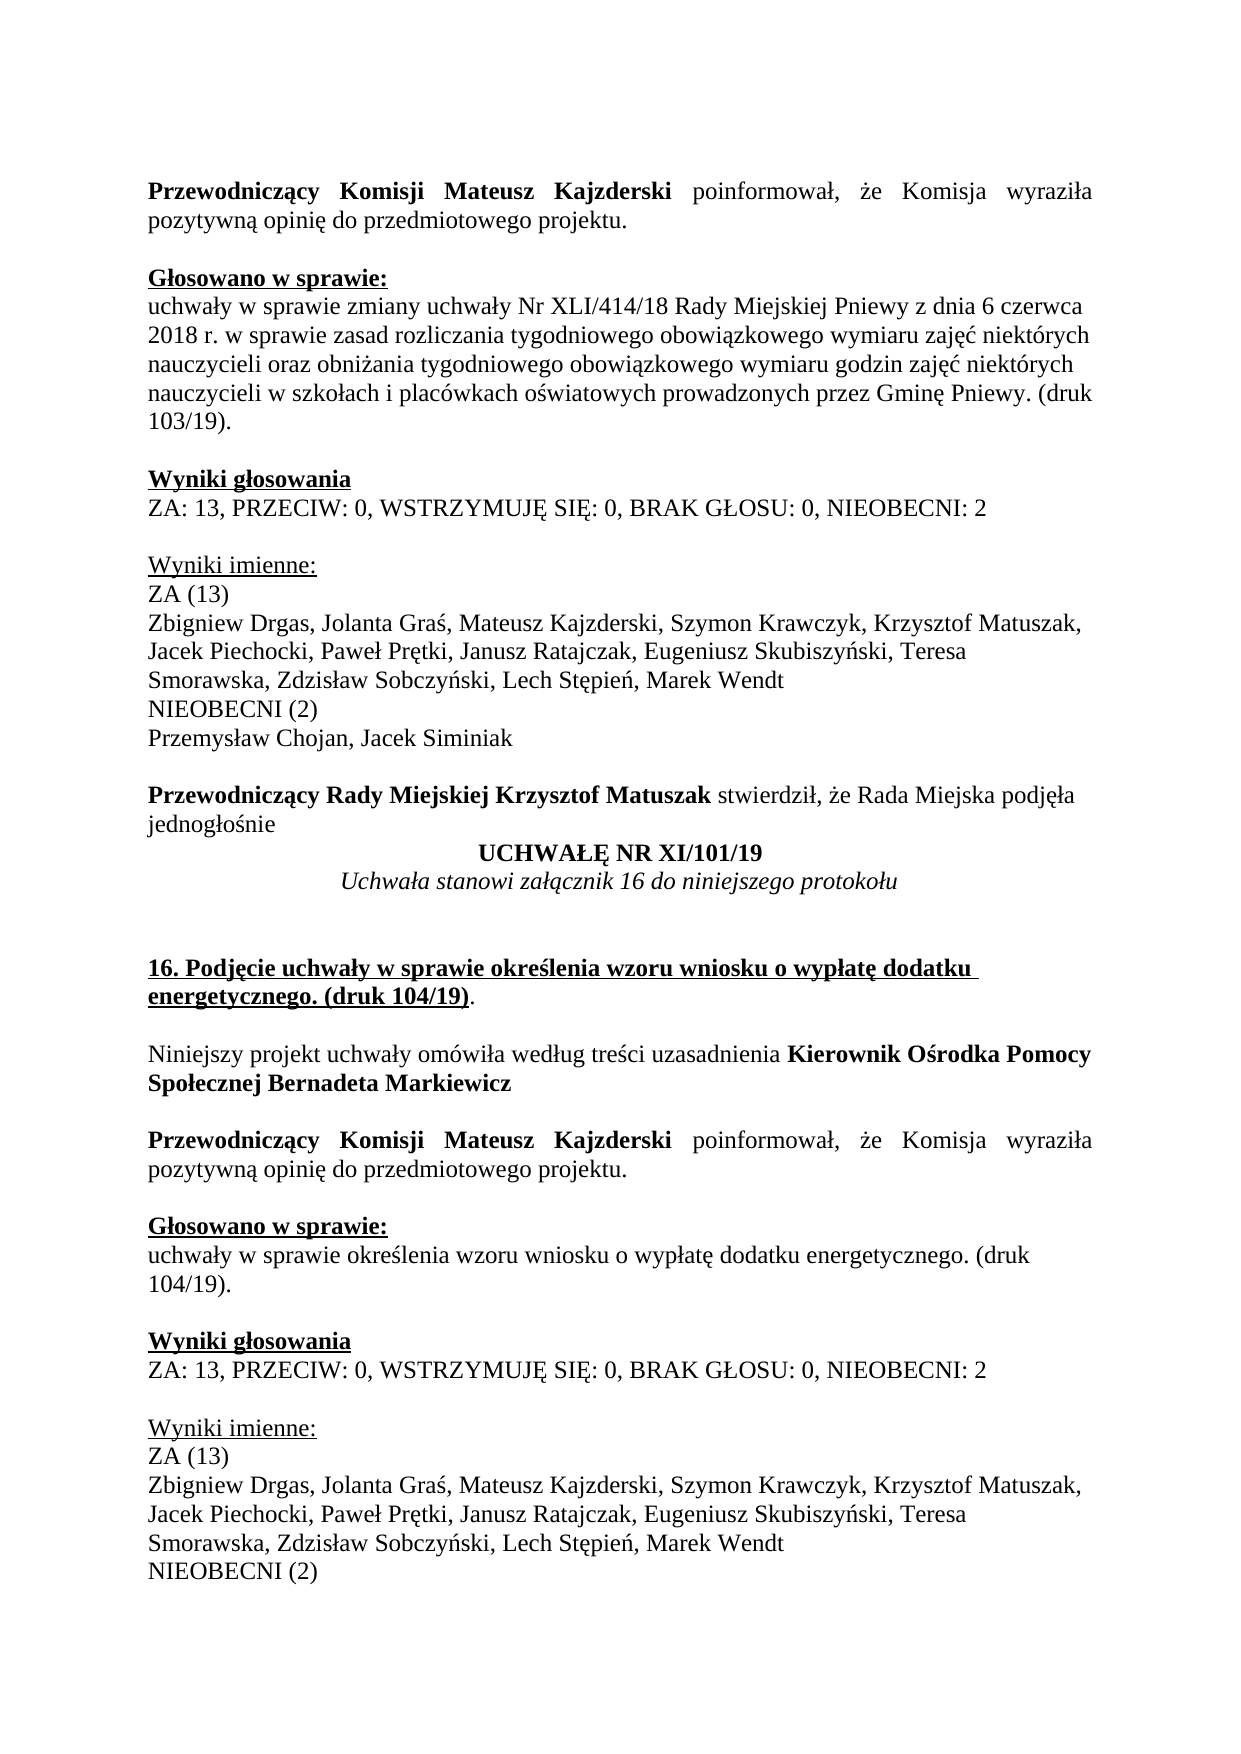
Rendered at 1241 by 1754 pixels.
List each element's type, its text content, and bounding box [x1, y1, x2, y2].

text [148, 1211, 1093, 1585]
text Uchwała stanowi załącznik 16 do niniejszego protokołu [148, 866, 1093, 895]
text Głosowano w sprawie: uchwały w sprawie zmiany uchwały Nr XLI/414/18 Rady Miejskiej Pniewy z dnia 6 czerwca 2018 r. w sprawie zasad rozliczania tygodniowego obowiązkowego wymiaru zajęć niektórych nauczycieli oraz obniżania tygodniowego obowiązkowego wymiaru godzin zajęć niektórych nauczycieli w szkołach i placówkach oświatowych prowadzonych przez Gminę Pniewy. (druk 103/19). Wyniki głosowania ZA: 13, PRZECIW: 0, WSTRZYMUJĘ SIĘ: 0, BRAK GŁOSU: 0, NIEOBECNI: 2 Wyniki imienne: ZA (13) Zbigniew Drgas, Jolanta Graś, Mateusz Kajzderski, Szymon Krawczyk, Krzysztof Matuszak, Jacek Piechocki, Paweł Prętki, Janusz Ratajczak, Eugeniusz Skubiszyński, Teresa Smorawska, Zdzisław Sobczyński, Lech Stępień, Marek Wendt NIEOBECNI (2) Przemysław Chojan, Jacek Siminiak Przewodniczący Rady Miejskiej Krzysztof Matuszak stwierdził, że Rada Miejska podjęła jednogłośnie [148, 263, 1093, 838]
text UCHWAŁĘ NR XI/101/19 [148, 838, 1093, 866]
text Przewodniczący Komisji Mateusz Kajzderski poinformował, że Komisja wyraziła pozytywną opinię do przedmiotowego projektu. [148, 1096, 1093, 1183]
text Przewodniczący Komisji Mateusz Kajzderski poinformował, że Komisja wyraziła pozytywną opinię do przedmiotowego projektu. [148, 148, 1093, 234]
text 16. Podjęcie uchwały w sprawie określenia wzoru wniosku o wypłatę dodatku energetycznego. (druk 104/19). Niniejszy projekt uchwały omówiła według treści uzasadnienia Kierownik Ośrodka Pomocy Społecznej Bernadeta Markiewicz [148, 924, 1093, 1096]
